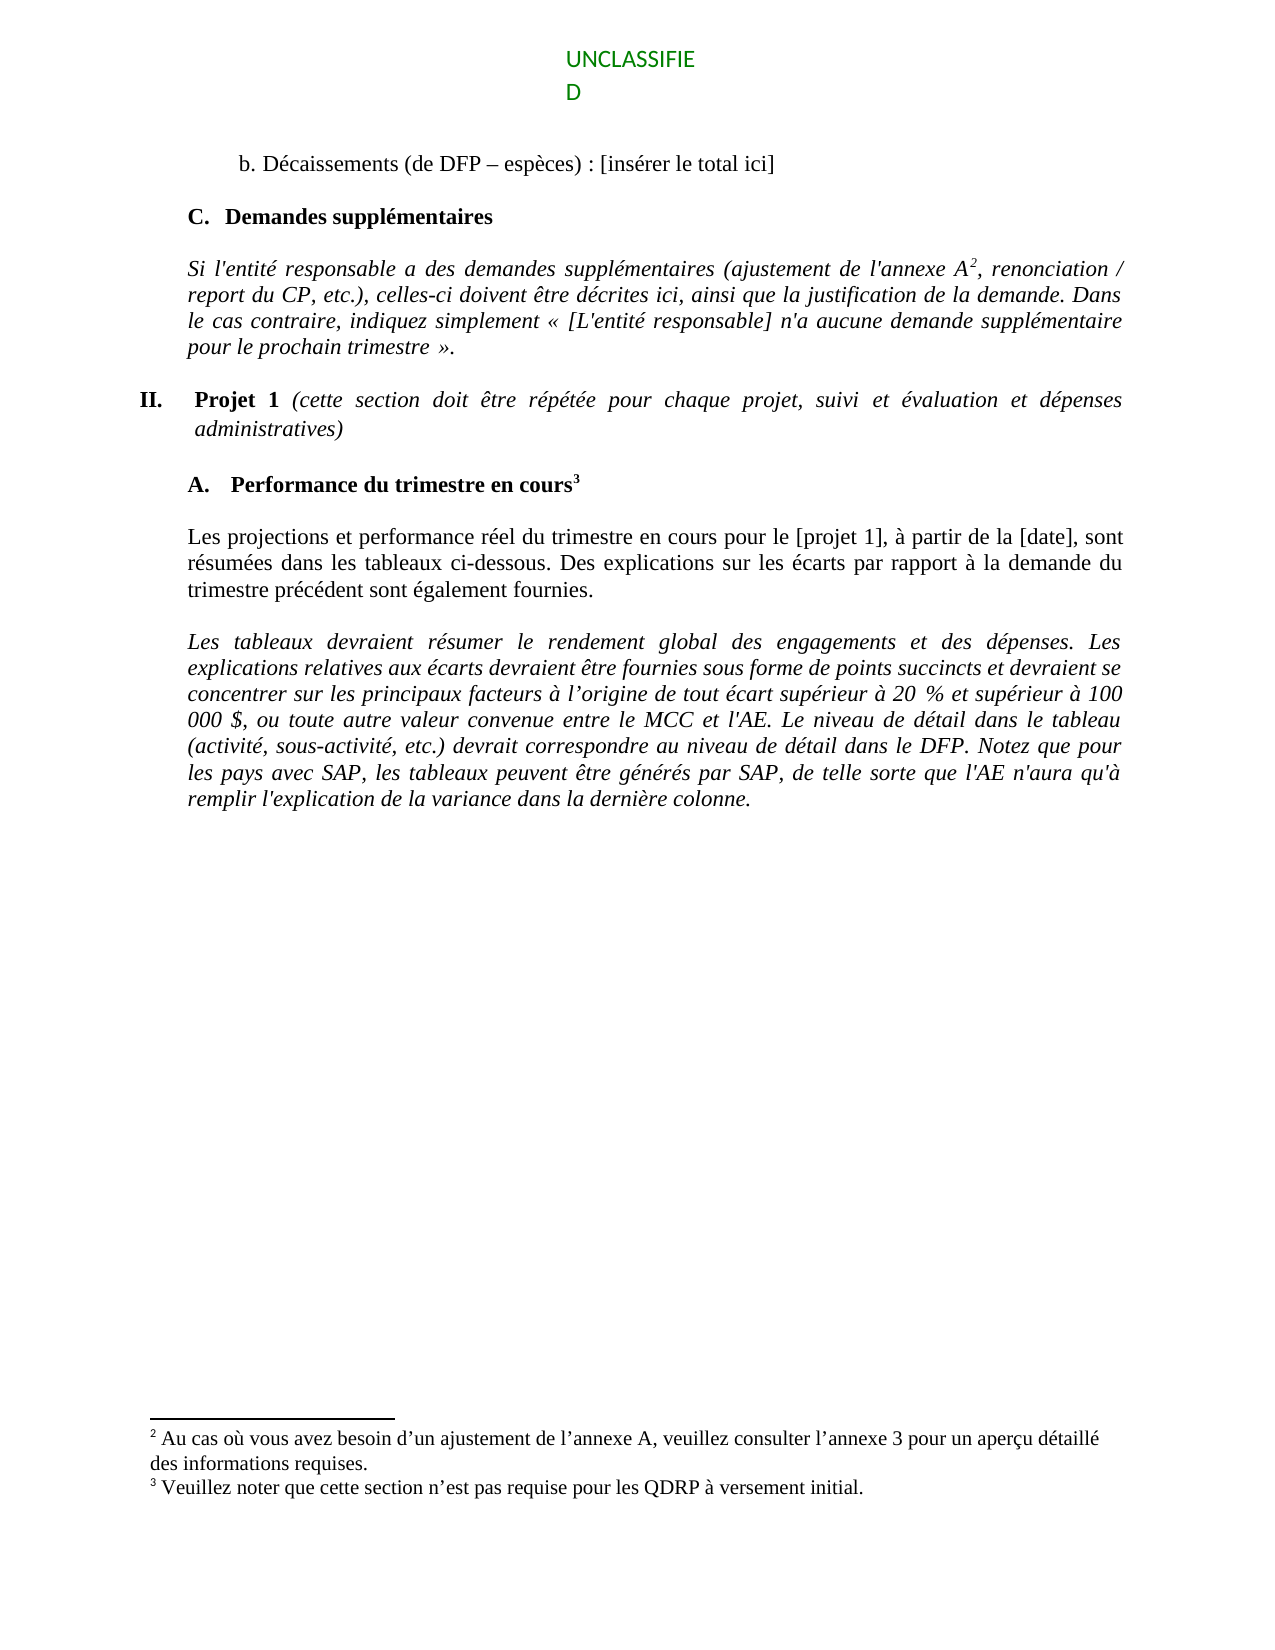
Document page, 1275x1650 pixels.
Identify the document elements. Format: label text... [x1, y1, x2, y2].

list Performance du trimestre en cours [187, 472, 1125, 498]
text Si l'entité responsable a des demandes supplémentaires (ajustement de l'annexe A, renonciation / report du CP, etc.), celles-ci doivent être décrites ici, ainsi que la justification de la demande. Dans le cas contraire, indiquez simplement « [L'entité responsable] n'a aucune demande supplémentaire pour le prochain trimestre ». [187, 255, 1125, 360]
text Les projections et performance réel du trimestre en cours pour le [projet 1], à partir de la [date], sont résumées dans les tableaux ci-dessous. Des explications sur les écarts par rapport à la demande du trimestre précédent sont également fournies. [187, 524, 1125, 602]
text Les tableaux devraient résumer le rendement global des engagements et des dépenses. Les explications relatives aux écarts devraient être fournies sous forme de points succincts et devraient se concentrer sur les principaux facteurs à l’origine de tout écart supérieur à 20 % et supérieur à 100 000 $, ou toute autre valeur convenue entre le MCC et l'AE. Le niveau de détail dans le tableau (activité, sous-activité, etc.) devrait correspondre au niveau de détail dans le DFP. Notez que pour les pays avec SAP, les tableaux peuvent être générés par SAP, de telle sorte que l'AE n'aura qu'à remplir l'explication de la variance dans la dernière colonne. [187, 628, 1125, 811]
list Demandes supplémentaires [187, 203, 1125, 229]
list Décaissements (de DFP – espèces) : [insérer le total ici] [239, 150, 1125, 176]
list Projet 1 (cette section doit être répétée pour chaque projet, suivi et évaluation et dépenses administratives) [162, 386, 1125, 441]
